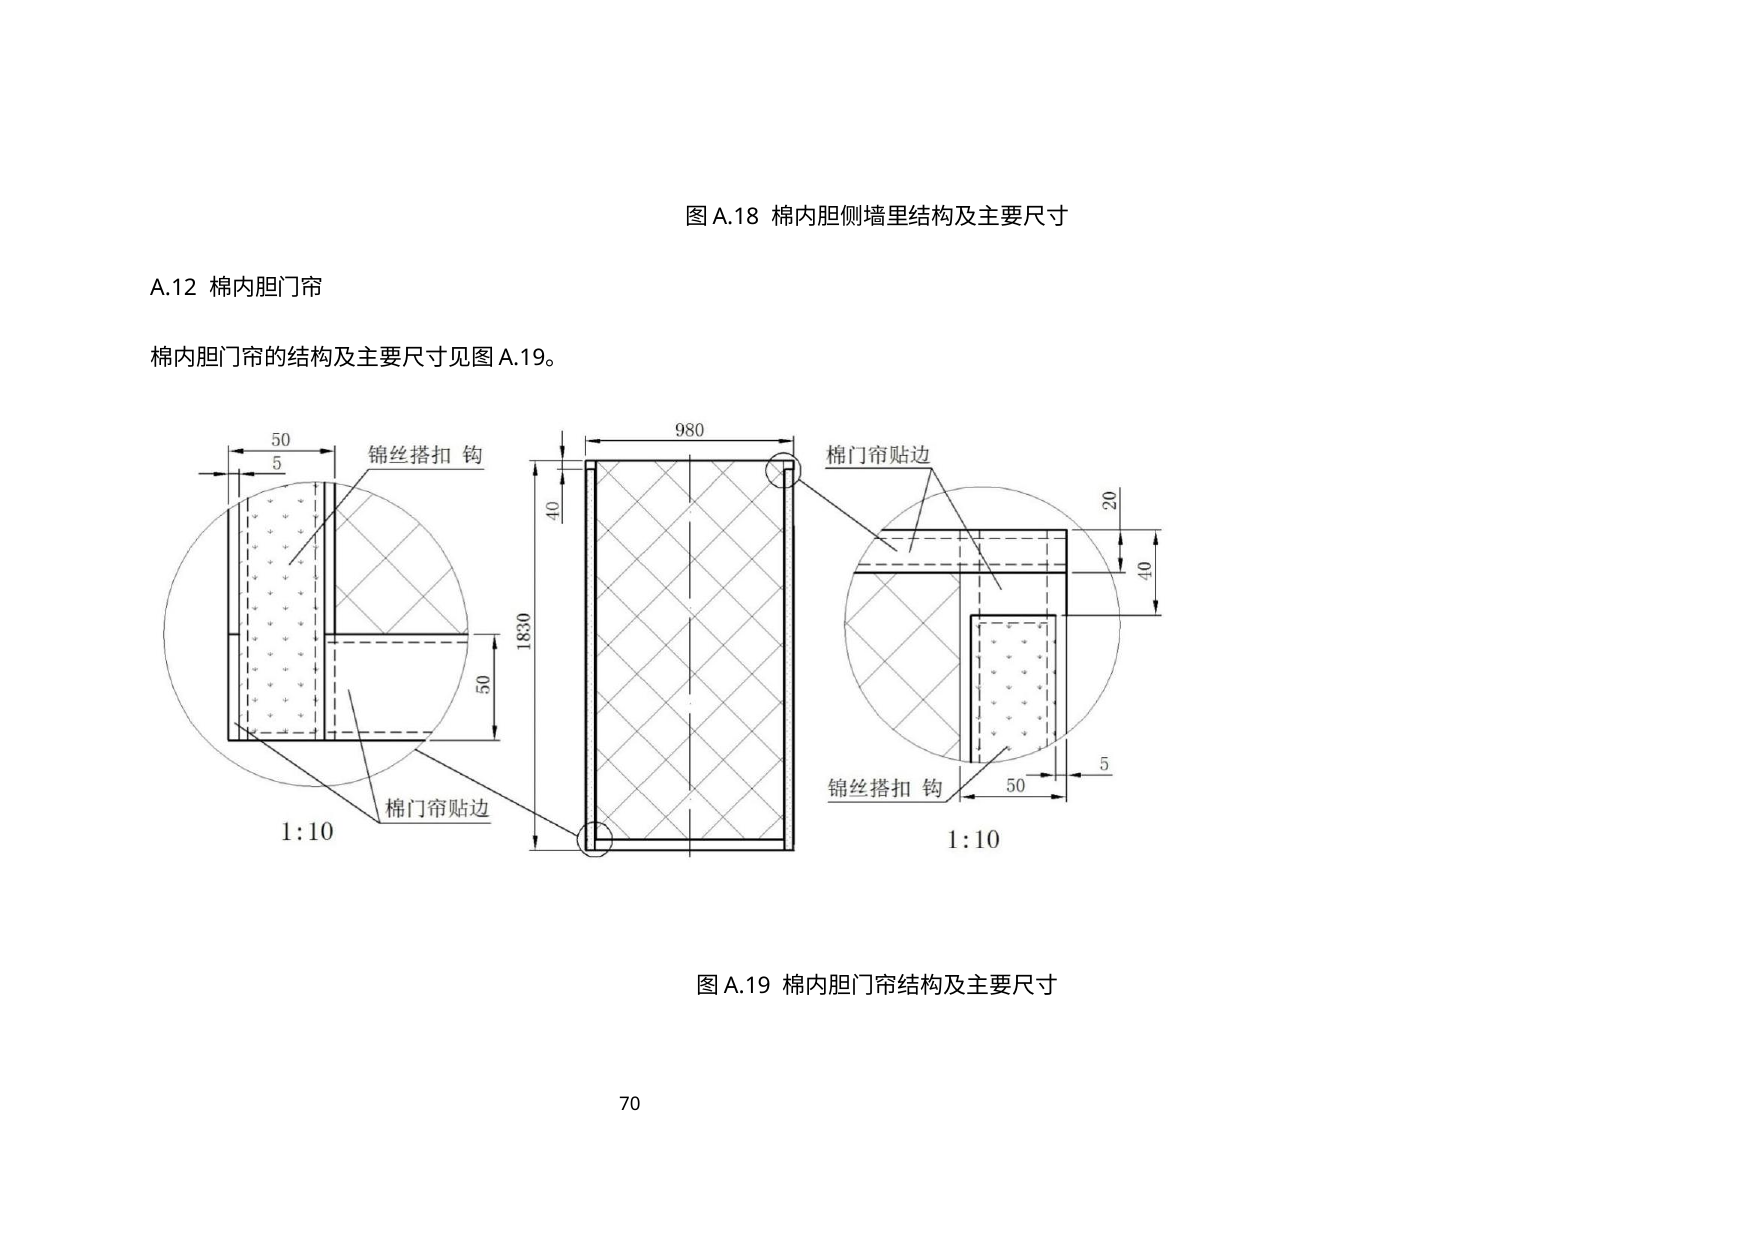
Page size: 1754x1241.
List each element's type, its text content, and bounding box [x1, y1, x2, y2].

picture [150, 410, 1171, 863]
text A.12 棉内胆门帘 [150, 268, 1604, 302]
list 图A.18 棉内胆侧墙里结构及主要尺寸 [150, 198, 1604, 231]
text 棉内胆门帘的结构及主要尺寸见图A.19。 [150, 339, 1604, 373]
list 图A.19 棉内胆门帘结构及主要尺寸 [150, 967, 1604, 1001]
